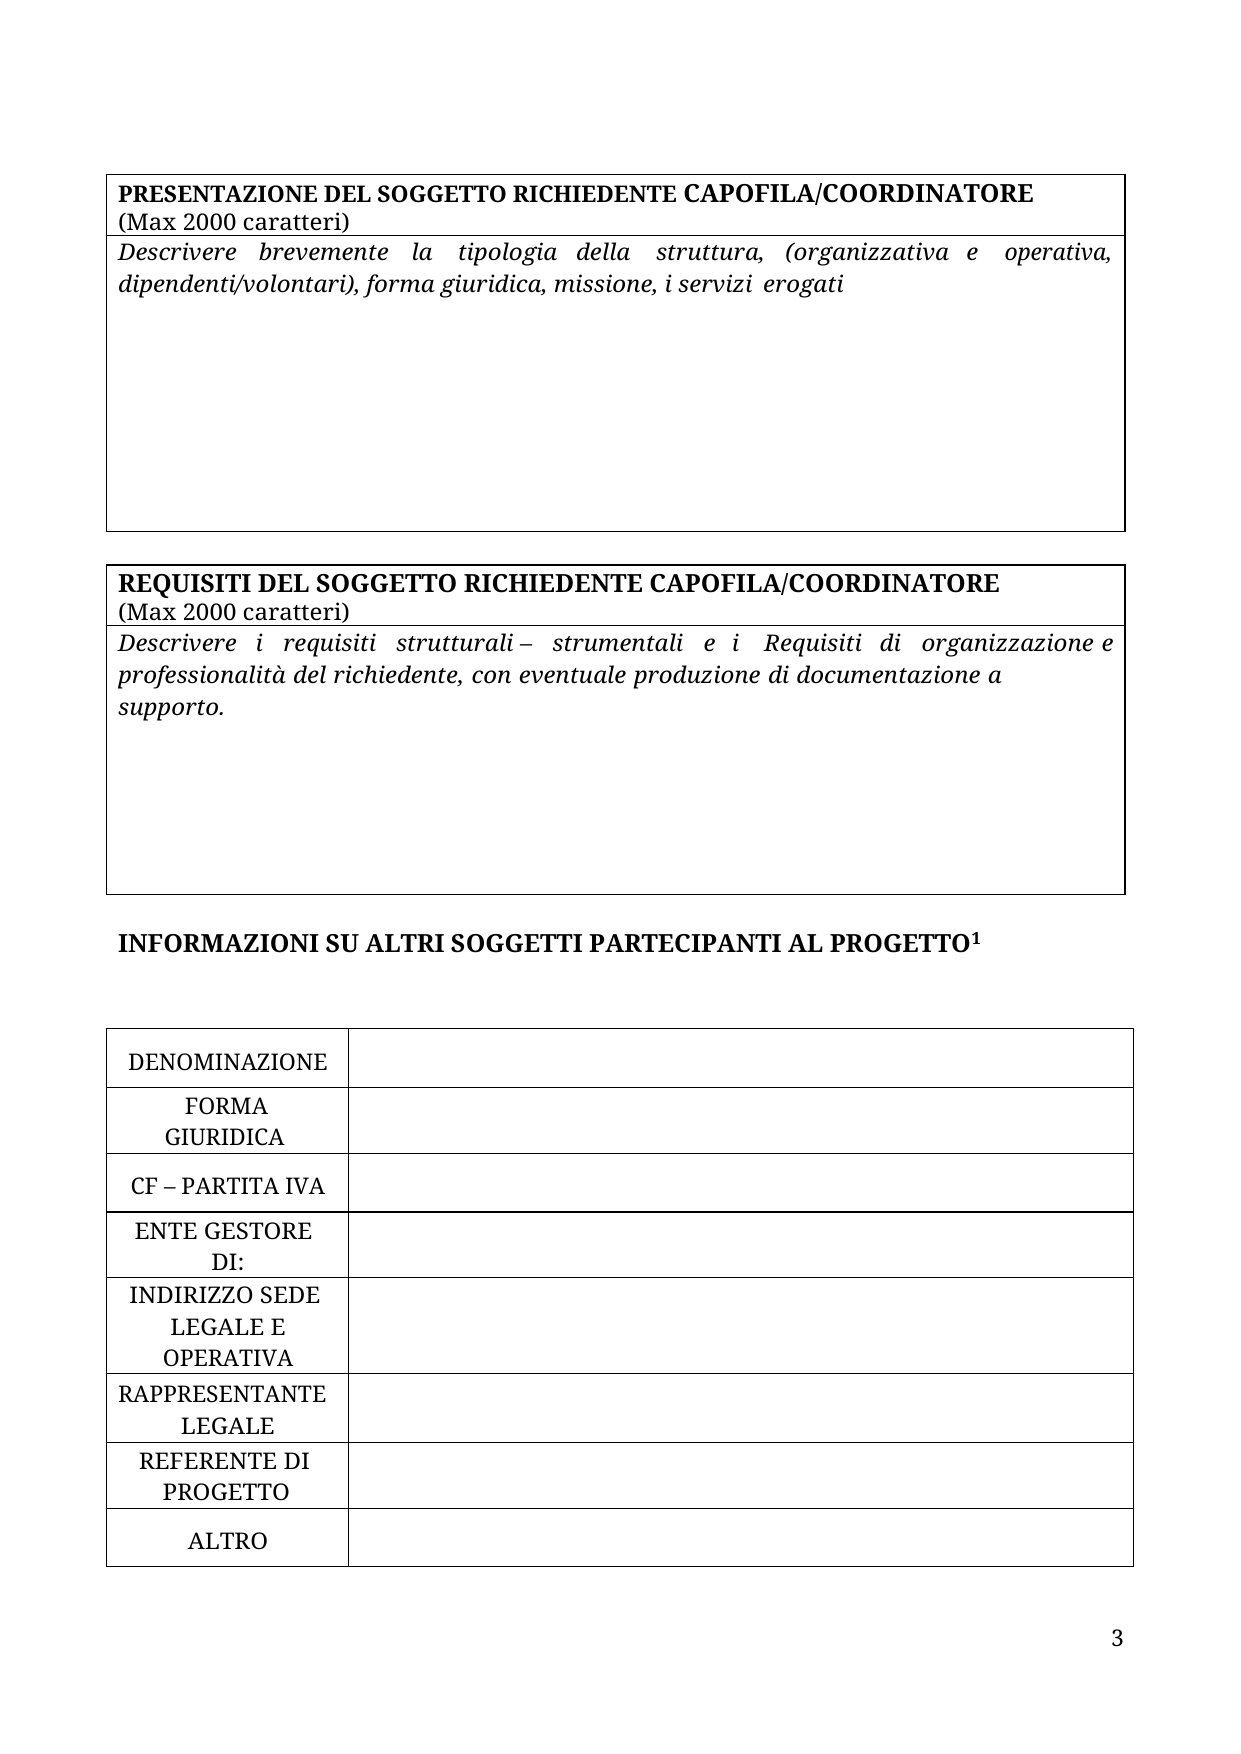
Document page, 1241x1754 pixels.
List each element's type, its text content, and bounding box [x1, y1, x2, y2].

table_cell [349, 1509, 1133, 1566]
table_header REQUISITI DEL SOGGETTO RICHIEDENTE CAPOFILA/COORDINATORE (Max 2000 caratteri) [107, 566, 1124, 625]
table_header DENOMINAZIONE [107, 1029, 348, 1087]
table_cell CF – PARTITA IVA [107, 1154, 348, 1211]
table_header PRESENTAZIONE DEL SOGGETTO RICHIEDENTE CAPOFILA/COORDINATORE (Max 2000 caratteri) [107, 175, 1124, 235]
table_cell [349, 1154, 1133, 1211]
table_cell Descrivere i requisiti strutturali – strumentali e i Requisiti di organizzazione e professionalità del richiedente, con eventuale produzione di documentazione a supporto. [107, 626, 1124, 894]
table_cell FORMA GIURIDICA [107, 1088, 348, 1152]
subtitle INFORMAZIONI SU ALTRI SOGGETTI PARTECIPANTI AL PROGETTO1 [118, 926, 1148, 960]
table_cell Descrivere brevemente la tipologia della struttura, (organizzativa e operativa, dipendenti/volontari), forma giuridica, missione, i servizi erogati [107, 236, 1124, 531]
table_cell REFERENTE DI PROGETTO [107, 1443, 348, 1507]
table_cell [349, 1443, 1133, 1507]
table_cell RAPPRESENTANTE LEGALE [107, 1374, 348, 1442]
table_cell [349, 1088, 1133, 1152]
table_cell [349, 1278, 1133, 1373]
table_cell [349, 1374, 1133, 1442]
table_cell [349, 1213, 1133, 1277]
table_cell ENTE GESTORE DI: [107, 1213, 348, 1277]
table_cell ALTRO [107, 1509, 348, 1566]
table_header [349, 1029, 1133, 1087]
table_cell INDIRIZZO SEDE LEGALE E OPERATIVA [107, 1278, 348, 1373]
